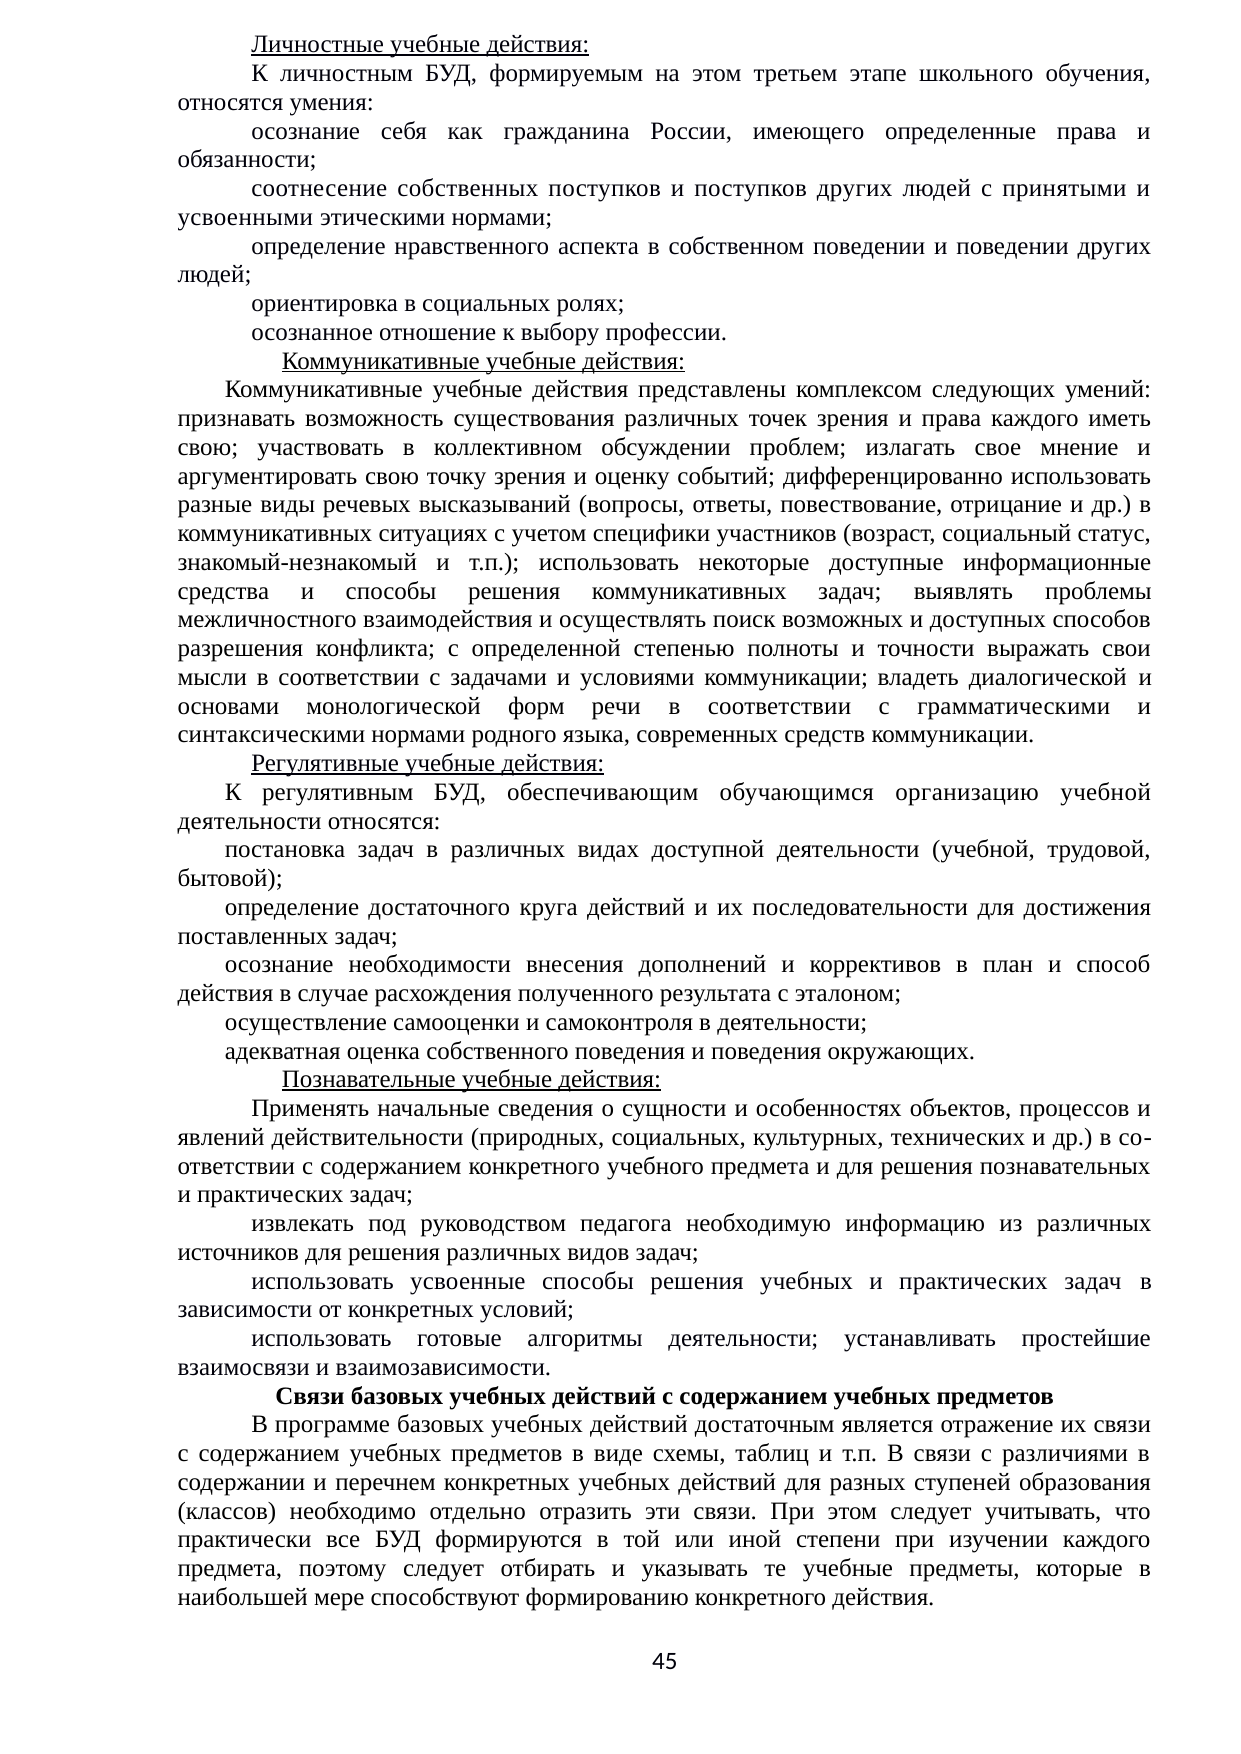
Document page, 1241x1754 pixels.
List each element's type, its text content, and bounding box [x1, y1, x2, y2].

text Коммуникативные учебные действия представлены комплексом следующих умений: признавать возможность существования различных точек зрения и права каждого иметь свою; участвовать в коллективном обсуждении проблем; излагать свое мнение и аргументировать свою точку зрения и оценку событий; дифференцированно использовать разные виды речевых высказываний (вопросы, ответы, повествование, отрицание и др.) в коммуникативных ситуациях с учетом специфики участников (возраст, социальный статус, знакомый-незнакомый и т.п.); использовать некоторые доступные информационные средства и способы решения коммуникативных задач; выявлять проблемы межличностного взаимодействия и осуществлять поиск возможных и доступных способов разрешения конфликта; с определенной степенью полноты и точности выражать свои мысли в соответствии с задачами и условиями коммуникации; владеть диалогической и основами монологической форм речи в соответствии с грамматическими и синтаксическими нормами родного языка, современных средств коммуникации. [177, 374, 1152, 748]
text осуществление самооценки и самоконтроля в деятельности; [177, 1007, 1152, 1036]
text определение достаточного круга действий и их последовательности для достижения поставленных задач; [177, 892, 1152, 949]
text извлекать под руководством педагога необходимую информацию из различных источников для решения различных видов задач; [177, 1208, 1152, 1266]
text Регулятивные учебные действия: [177, 748, 1152, 777]
text К регулятивным БУД, обеспечивающим обучающимся организацию учебной деятельности относятся: [177, 777, 1152, 834]
text использовать усвоенные способы решения учебных и практических задач в зависимости от конкретных условий; [177, 1266, 1152, 1323]
text Связи базовых учебных действий с содержанием учебных предметов [177, 1381, 1152, 1409]
list Коммуникативные учебные действия: [282, 346, 1152, 374]
text Применять начальные сведения о сущности и особенностях объектов, процессов и явлений действительности (природных, социальных, культурных, технических и др.) в соответствии с содержанием конкретного учебного предмета и для решения познавательных и практических задач; [177, 1093, 1152, 1208]
text Личностные учебные действия: [177, 29, 1152, 58]
text осознание себя как гражданина России, имеющего определенные права и обязанности; [177, 116, 1152, 173]
text осознание необходимости внесения дополнений и коррективов в план и способ действия в случае расхождения полученного результата с эталоном; [177, 949, 1152, 1007]
text адекватная оценка собственного поведения и поведения окружающих. [177, 1036, 1152, 1064]
text соотнесение собственных поступков и поступков других людей с принятыми и усвоенными этическими нормами; [177, 173, 1152, 231]
list Познавательные учебные действия: [282, 1064, 1152, 1093]
text осознанное отношение к выбору профессии. [177, 317, 1152, 346]
text использовать готовые алгоритмы деятельности; устанавливать простейшие взаимосвязи и взаимозависимости. [177, 1323, 1152, 1381]
text К личностным БУД, формируемым на этом третьем этапе школьного обучения, относятся умения: [177, 58, 1152, 116]
text В программе базовых учебных действий достаточным является отражение их связи с содержанием учебных предметов в виде схемы, таблиц и т.п. В связи с различиями в содержании и перечнем конкретных учебных действий для разных ступеней образования (классов) необходимо отдельно отразить эти связи. При этом следует учитывать, что практически все БУД формируются в той или иной степени при изучении каждого предмета, поэтому следует отбирать и указывать те учебные предметы, которые в наибольшей мере способствуют формированию конкретного действия. [177, 1409, 1152, 1611]
text ориентировка в социальных ролях; [177, 288, 1152, 317]
text определение нравственного аспекта в собственном поведении и поведении других людей; [177, 231, 1152, 288]
text постановка задач в различных видах доступной деятельности (учебной, трудовой, бытовой); [177, 834, 1152, 892]
